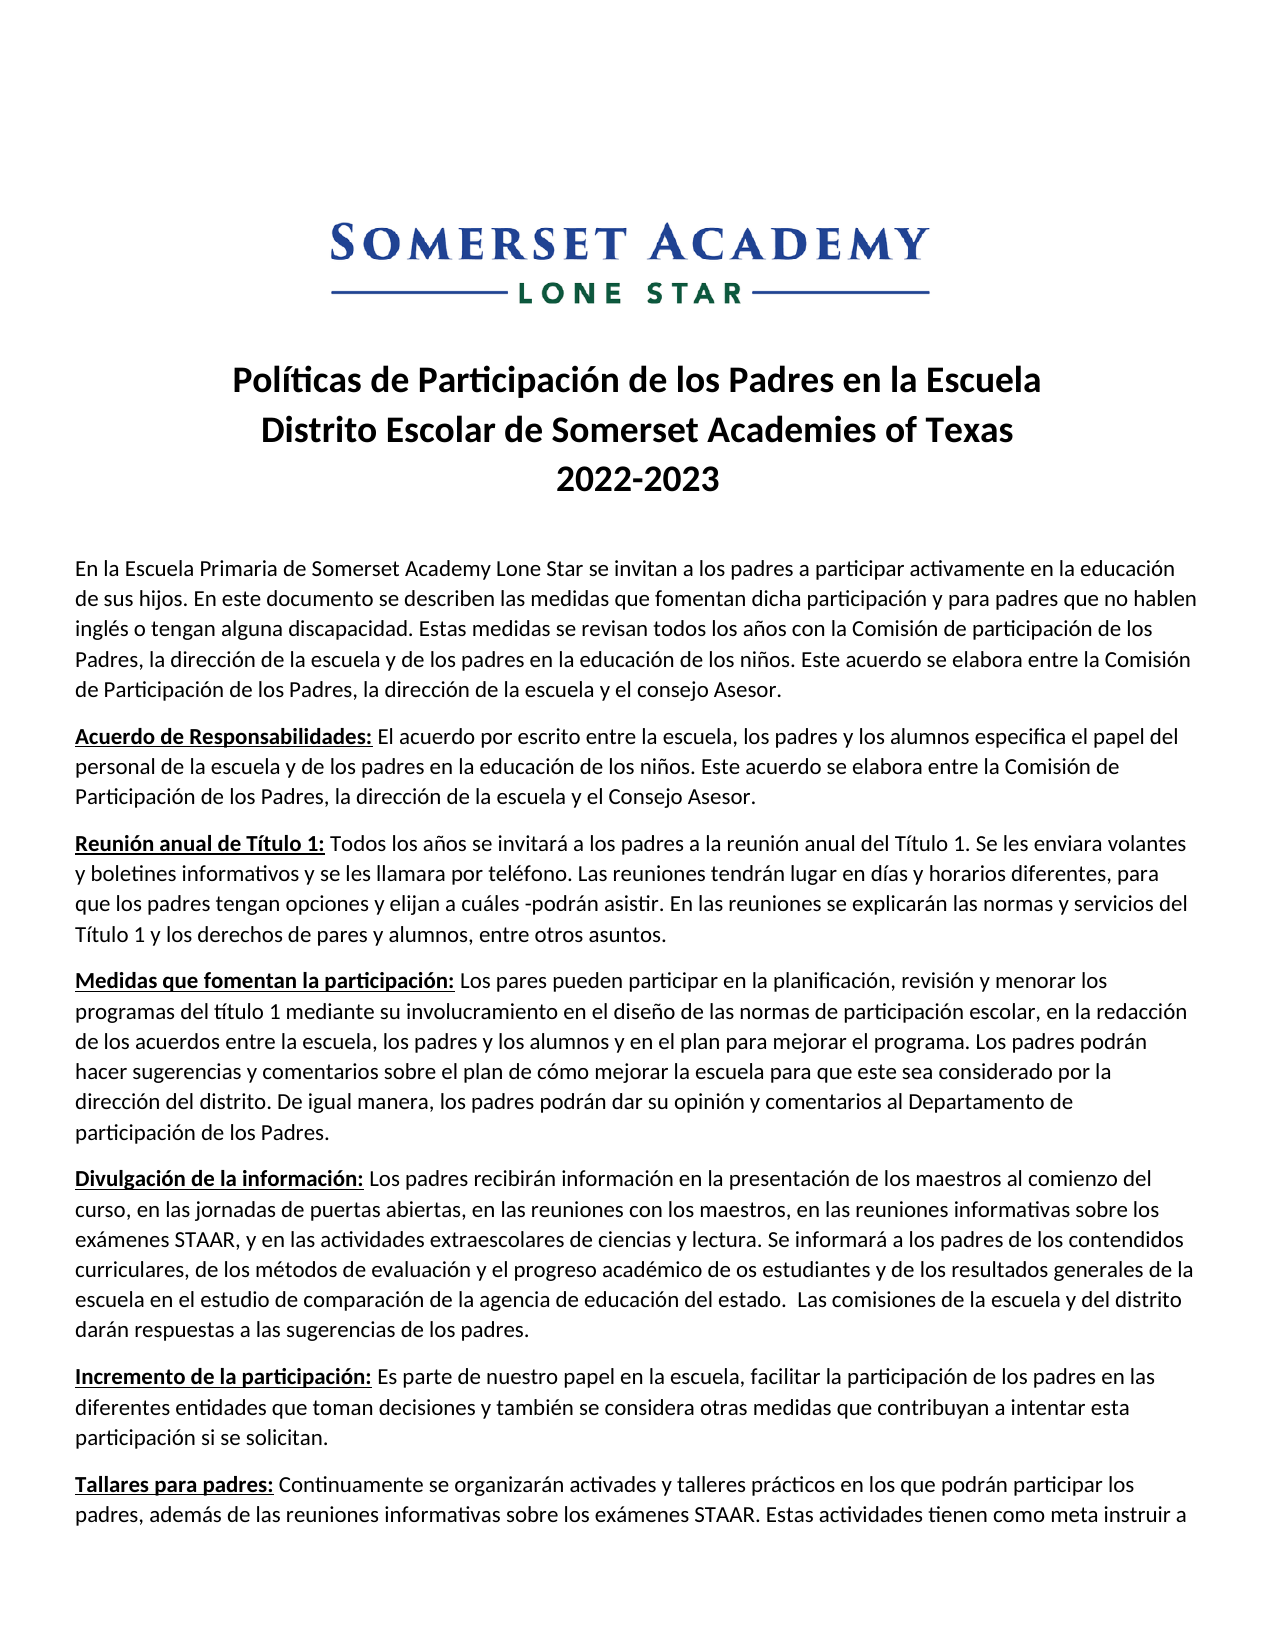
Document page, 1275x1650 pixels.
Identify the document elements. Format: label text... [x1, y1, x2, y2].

text Divulgación de la información: Los padres recibirán información en la presentación de los maestros al comienzo del curso, en las jornadas de puertas abiertas, en las reuniones con los maestros, en las reuniones informativas sobre los exámenes STAAR, y en las actividades extraescolares de ciencias y lectura. Se informará a los padres de los contendidos curriculares, de los métodos de evaluación y el progreso académico de os estudiantes y de los resultados generales de la escuela en el estudio de comparación de la agencia de educación del estado. Las comisiones de la escuela y del distrito darán respuestas a las sugerencias de los padres. [75, 1164, 1200, 1344]
text Medidas que fomentan la participación: Los pares pueden participar en la planificación, revisión y menorar los programas del título 1 mediante su involucramiento en el diseño de las normas de participación escolar, en la redacción de los acuerdos entre la escuela, los padres y los alumnos y en el plan para mejorar el programa. Los padres podrán hacer sugerencias y comentarios sobre el plan de cómo mejorar la escuela para que este sea considerado por la dirección del distrito. De igual manera, los padres podrán dar su opinión y comentarios al Departamento de participación de los Padres. [75, 967, 1200, 1146]
text Incremento de la participación: Es parte de nuestro papel en la escuela, facilitar la participación de los padres en las diferentes entidades que toman decisiones y también se considera otras medidas que contribuyan a intentar esta participación si se solicitan. [75, 1362, 1200, 1451]
text Acuerdo de Responsabilidades: El acuerdo por escrito entre la escuela, los padres y los alumnos especifica el papel del personal de la escuela y de los padres en la educación de los niños. Este acuerdo se elabora entre la Comisión de Participación de los Padres, la dirección de la escuela y el Consejo Asesor. [75, 722, 1200, 810]
text Distrito Escolar de Somerset Academies of Texas [75, 406, 1200, 452]
text 2022-2023 [75, 455, 1200, 501]
picture [325, 217, 947, 308]
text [75, 1470, 1200, 1528]
text Reunión anual de Título 1: Todos los años se invitará a los padres a la reunión anual del Título 1. Se les enviara volantes y boletines informativos y se les llamara por teléfono. Las reuniones tendrán lugar en días y horarios diferentes, para que los padres tengan opciones y elijan a cuáles -podrán asistir. En las reuniones se explicarán las normas y servicios del Título 1 y los derechos de pares y alumnos, entre otros asuntos. [75, 829, 1200, 948]
text Políticas de Participación de los Padres en la Escuela [75, 356, 1200, 402]
text En la Escuela Primaria de Somerset Academy Lone Star se invitan a los padres a participar activamente en la educación de sus hijos. En este documento se describen las medidas que fomentan dicha participación y para padres que no hablen inglés o tengan alguna discapacidad. Estas medidas se revisan todos los años con la Comisión de participación de los Padres, la dirección de la escuela y de los padres en la educación de los niños. Este acuerdo se elabora entre la Comisión de Participación de los Padres, la dirección de la escuela y el consejo Asesor. [75, 554, 1200, 703]
